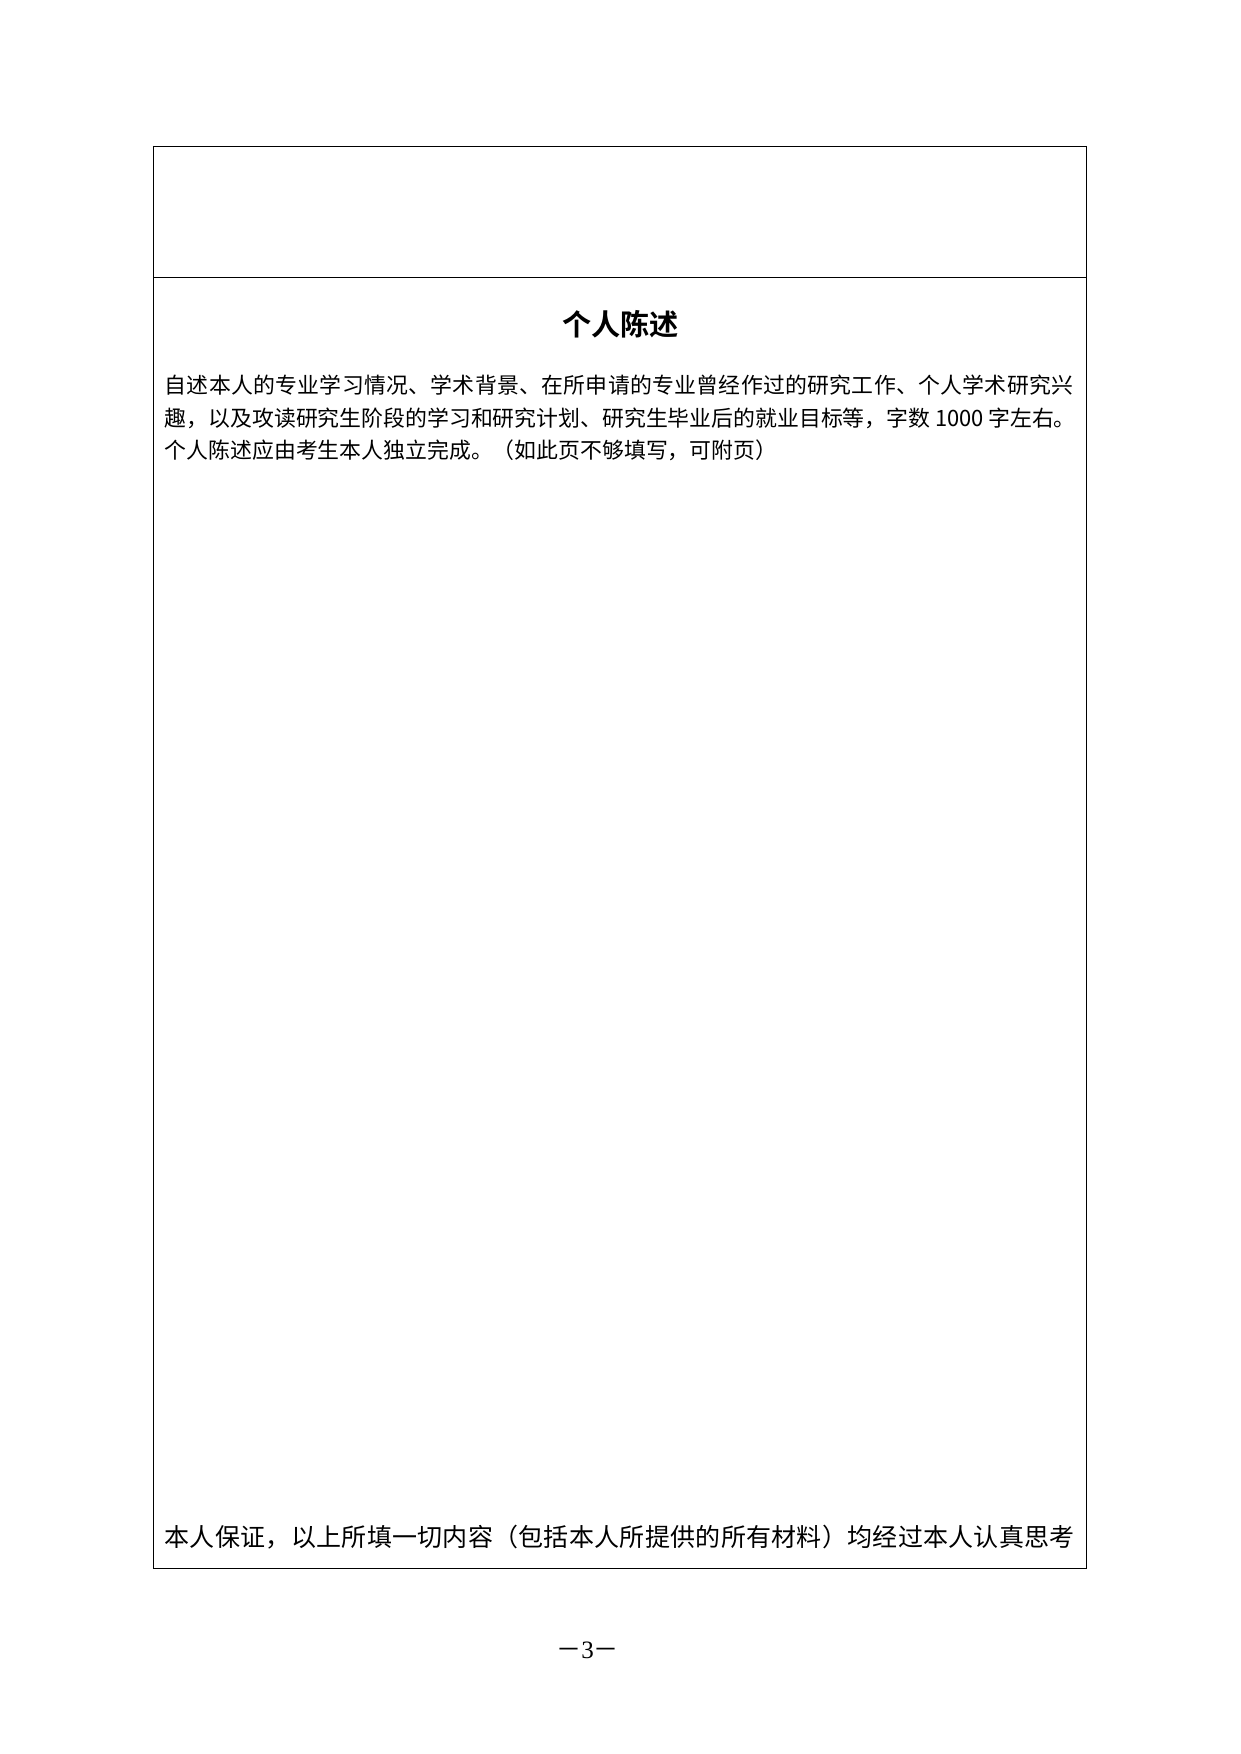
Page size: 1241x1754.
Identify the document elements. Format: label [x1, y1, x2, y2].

table_cell [154, 278, 1086, 1568]
table_cell [154, 147, 1086, 277]
